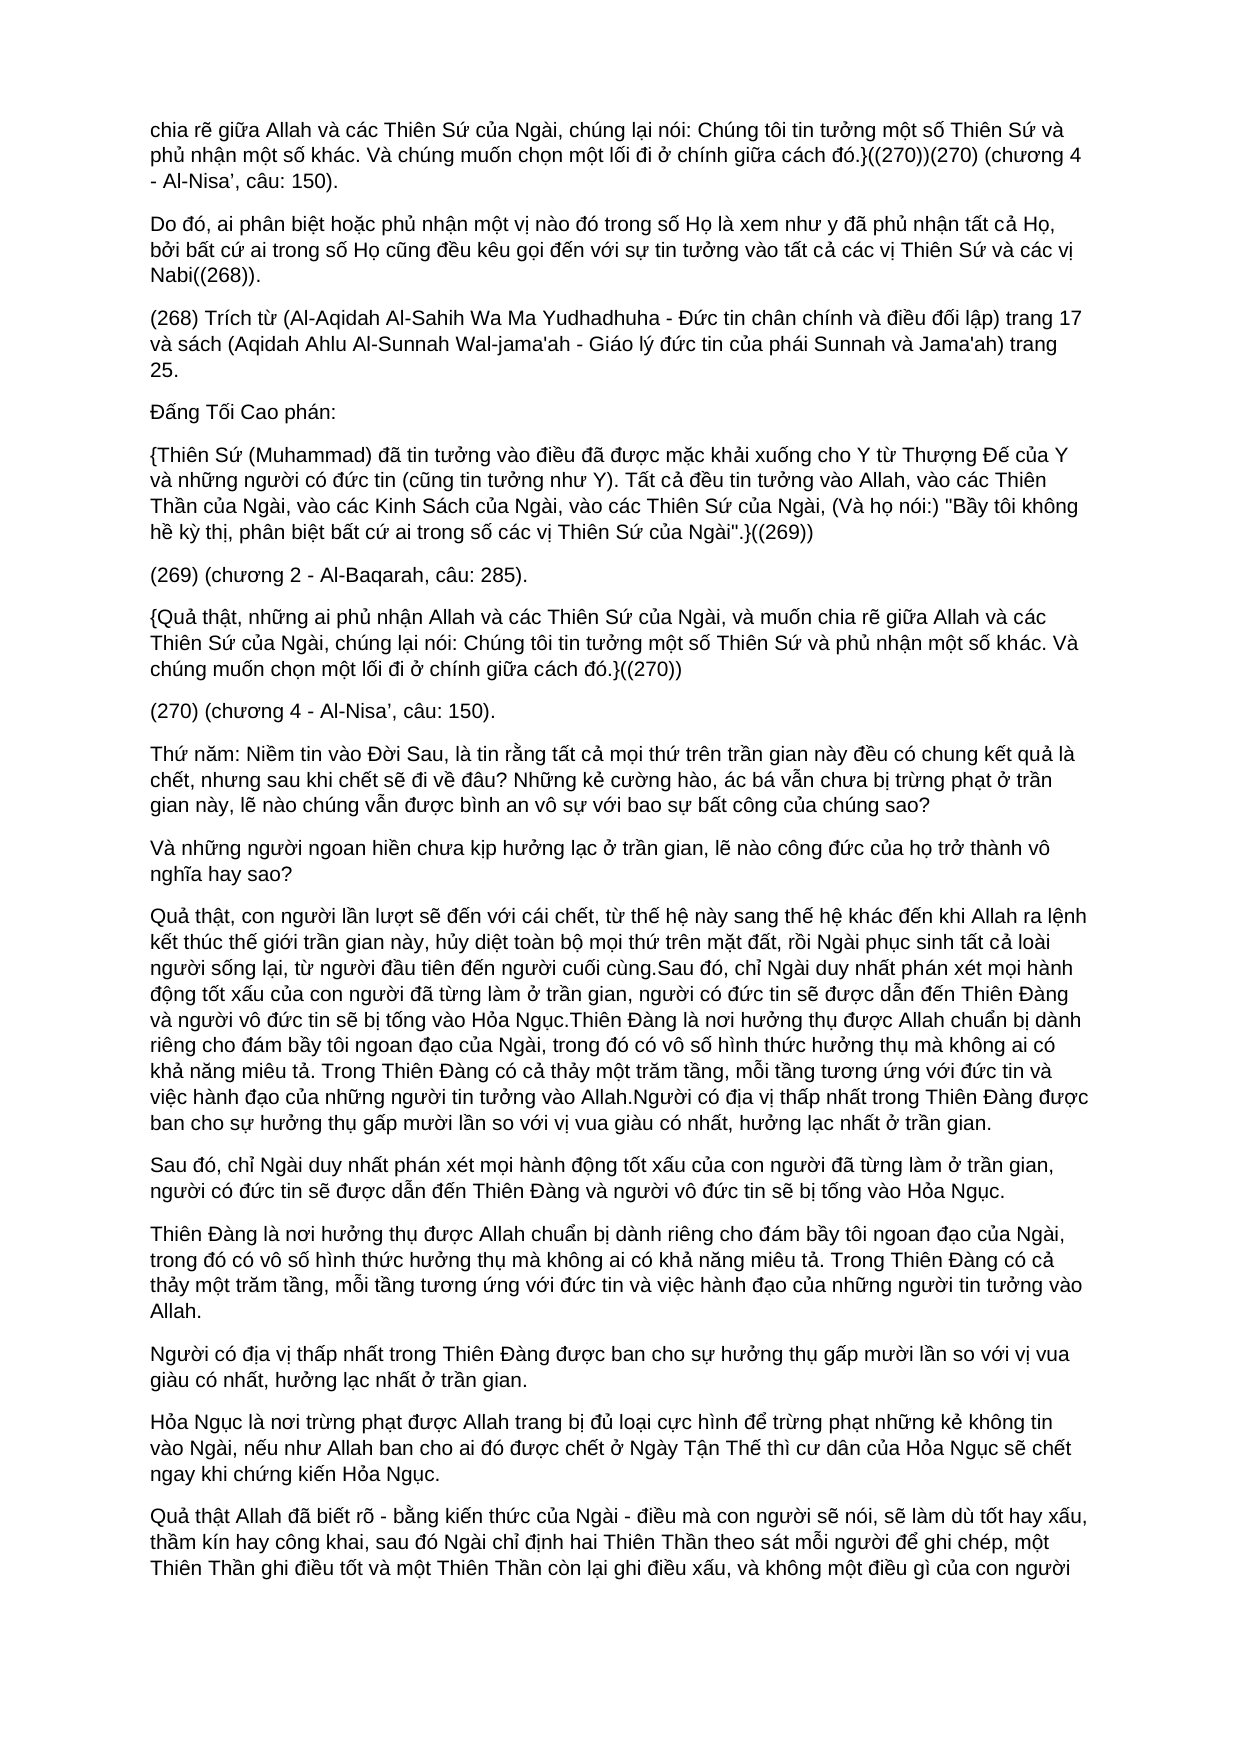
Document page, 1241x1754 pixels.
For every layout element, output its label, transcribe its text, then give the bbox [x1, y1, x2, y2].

text (270) (chương 4 - Al-Nisa’, câu: 150). [150, 699, 1090, 723]
text Đấng Tối Cao phán: [150, 400, 1090, 424]
text (268) Trích từ (Al-Aqidah Al-Sahih Wa Ma Yudhadhuha - Đức tin chân chính và điều đối lập) trang 17 và sách (Aqidah Ahlu Al-Sunnah Wal-jama'ah - Giáo lý đức tin của phái Sunnah và Jama'ah) trang 25. [150, 306, 1090, 381]
text {Thiên Sứ (Muhammad) đã tin tưởng vào điều đã được mặc khải xuống cho Y từ Thượng Đế của Y và những người có đức tin (cũng tin tưởng như Y). Tất cả đều tin tưởng vào Allah, vào các Thiên Thần của Ngài, vào các Kinh Sách của Ngài, vào các Thiên Sứ của Ngài, (Và họ nói:) "Bầy tôi không hề kỳ thị, phân biệt bất cứ ai trong số các vị Thiên Sứ của Ngài".}((269)) [150, 442, 1090, 544]
text {Quả thật, những ai phủ nhận Allah và các Thiên Sứ của Ngài, và muốn chia rẽ giữa Allah và các Thiên Sứ của Ngài, chúng lại nói: Chúng tôi tin tưởng một số Thiên Sứ và phủ nhận một số khác. Và chúng muốn chọn một lối đi ở chính giữa cách đó.}((270)) [150, 605, 1090, 681]
text Thiên Đàng là nơi hưởng thụ được Allah chuẩn bị dành riêng cho đám bầy tôi ngoan đạo của Ngài, trong đó có vô số hình thức hưởng thụ mà không ai có khả năng miêu tả. Trong Thiên Đàng có cả thảy một trăm tầng, mỗi tầng tương ứng với đức tin và việc hành đạo của những người tin tưởng vào Allah. [150, 1222, 1090, 1323]
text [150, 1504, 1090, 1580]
text Quả thật, con người lần lượt sẽ đến với cái chết, từ thế hệ này sang thế hệ khác đến khi Allah ra lệnh kết thúc thế giới trần gian này, hủy diệt toàn bộ mọi thứ trên mặt đất, rồi Ngài phục sinh tất cả loài người sống lại, từ người đầu tiên đến người cuối cùng.Sau đó, chỉ Ngài duy nhất phán xét mọi hành động tốt xấu của con người đã từng làm ở trần gian, người có đức tin sẽ được dẫn đến Thiên Đàng và người vô đức tin sẽ bị tống vào Hỏa Ngục.Thiên Đàng là nơi hưởng thụ được Allah chuẩn bị dành riêng cho đám bầy tôi ngoan đạo của Ngài, trong đó có vô số hình thức hưởng thụ mà không ai có khả năng miêu tả. Trong Thiên Đàng có cả thảy một trăm tầng, mỗi tầng tương ứng với đức tin và việc hành đạo của những người tin tưởng vào Allah.Người có địa vị thấp nhất trong Thiên Đàng được ban cho sự hưởng thụ gấp mười lần so với vị vua giàu có nhất, hưởng lạc nhất ở trần gian. [150, 904, 1090, 1135]
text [150, 117, 1090, 193]
text Người có địa vị thấp nhất trong Thiên Đàng được ban cho sự hưởng thụ gấp mười lần so với vị vua giàu có nhất, hưởng lạc nhất ở trần gian. [150, 1342, 1090, 1391]
text Thứ năm: Niềm tin vào Đời Sau, là tin rằng tất cả mọi thứ trên trần gian này đều có chung kết quả là chết, nhưng sau khi chết sẽ đi về đâu? Những kẻ cường hào, ác bá vẫn chưa bị trừng phạt ở trần gian này, lẽ nào chúng vẫn được bình an vô sự với bao sự bất công của chúng sao? [150, 742, 1090, 817]
text Sau đó, chỉ Ngài duy nhất phán xét mọi hành động tốt xấu của con người đã từng làm ở trần gian, người có đức tin sẽ được dẫn đến Thiên Đàng và người vô đức tin sẽ bị tống vào Hỏa Ngục. [150, 1153, 1090, 1203]
text Và những người ngoan hiền chưa kịp hưởng lạc ở trần gian, lẽ nào công đức của họ trở thành vô nghĩa hay sao? [150, 836, 1090, 886]
text (269) (chương 2 - Al-Baqarah, câu: 285). [150, 562, 1090, 586]
text Hỏa Ngục là nơi trừng phạt được Allah trang bị đủ loại cực hình để trừng phạt những kẻ không tin vào Ngài, nếu như Allah ban cho ai đó được chết ở Ngày Tận Thế thì cư dân của Hỏa Ngục sẽ chết ngay khi chứng kiến Hỏa Ngục. [150, 1410, 1090, 1486]
text Do đó, ai phân biệt hoặc phủ nhận một vị nào đó trong số Họ là xem như y đã phủ nhận tất cả Họ, bởi bất cứ ai trong số Họ cũng đều kêu gọi đến với sự tin tưởng vào tất cả các vị Thiên Sứ và các vị Nabi((268)). [150, 212, 1090, 287]
